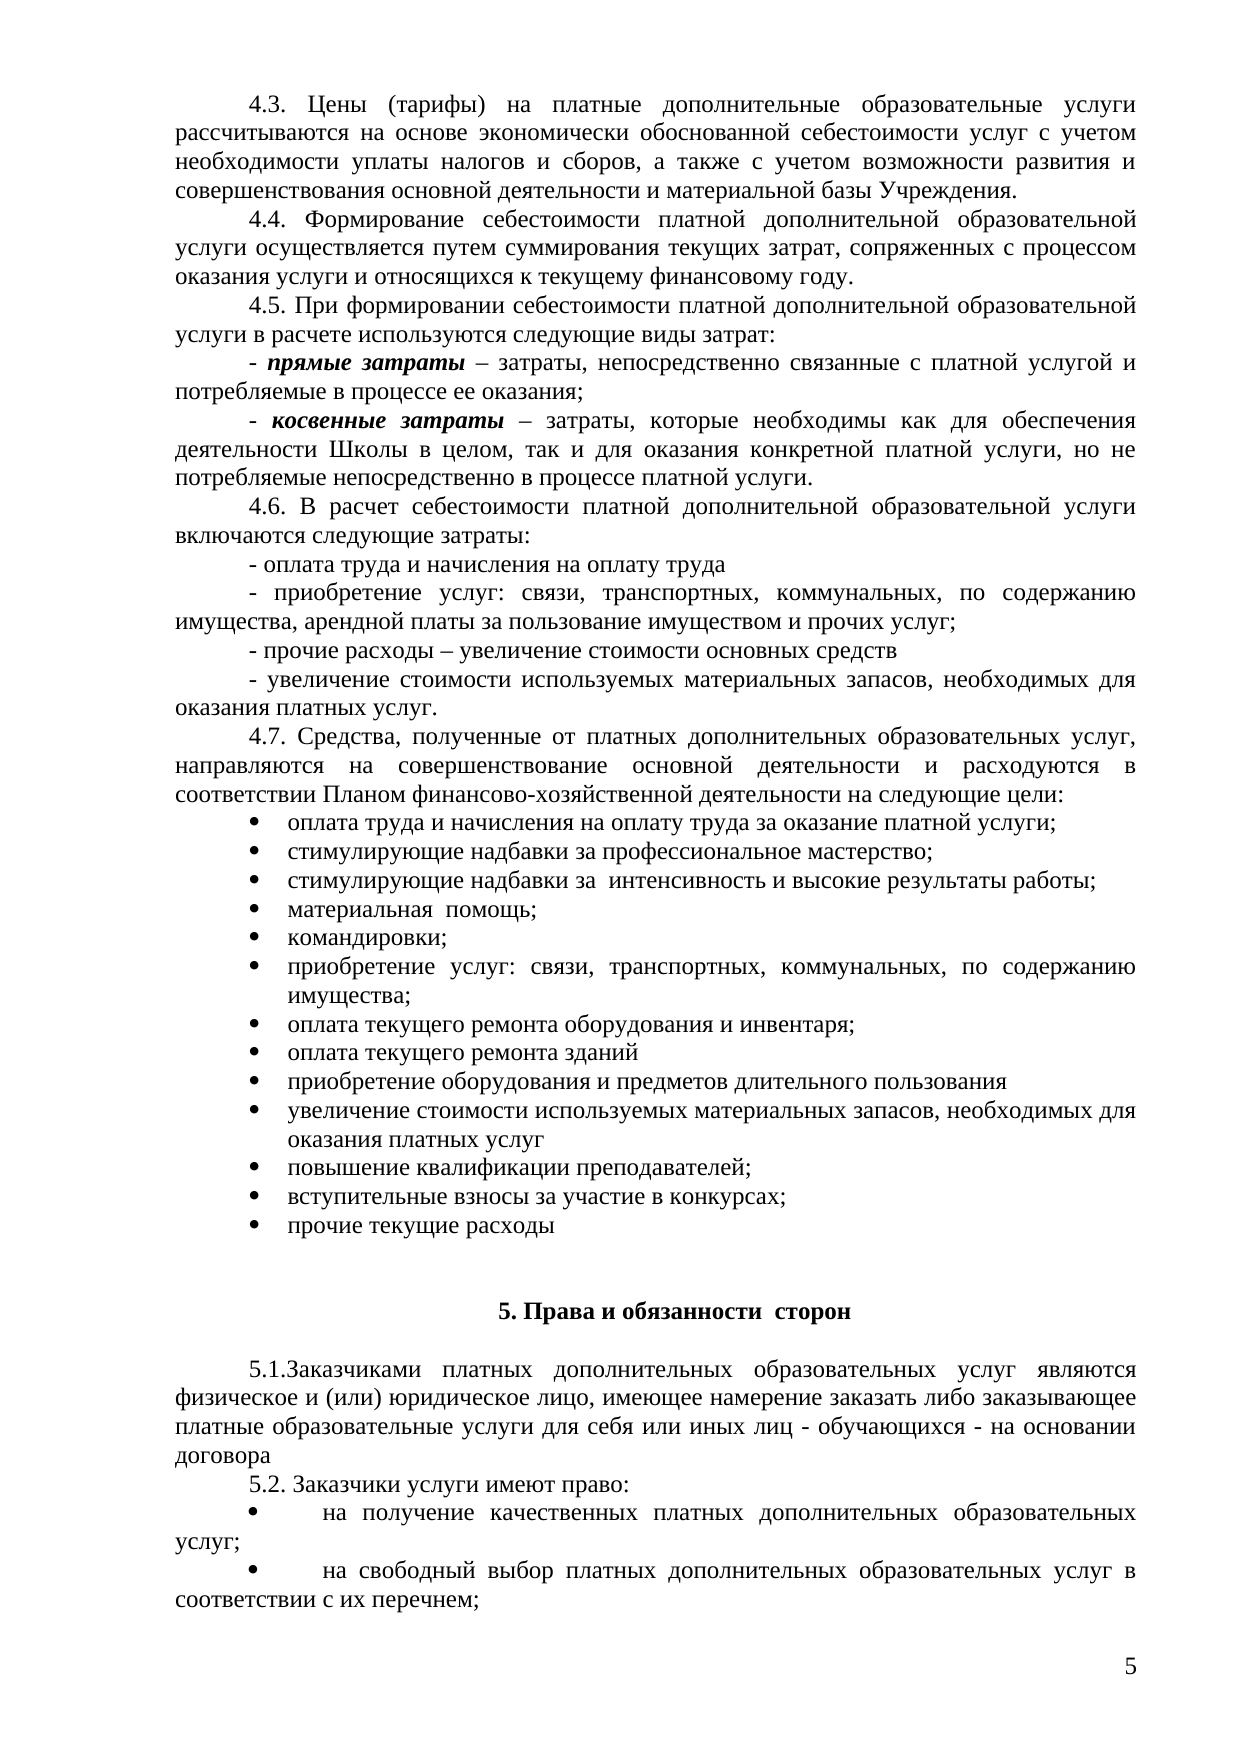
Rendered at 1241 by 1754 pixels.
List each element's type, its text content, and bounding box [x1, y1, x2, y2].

list стимулирующие надбавки за интенсивность и высокие результаты работы; [250, 865, 1137, 894]
list приобретение услуг: связи, транспортных, коммунальных, по содержанию имущества; [250, 951, 1137, 1009]
text 5.2. Заказчики услуги имеют право: [175, 1469, 1137, 1497]
list на свободный выбор платных дополнительных образовательных услуг в соответствии с их перечнем; [175, 1555, 1137, 1612]
text - косвенные затраты – затраты, которые необходимы как для обеспечения деятельности Школы в целом, так и для оказания конкретной платной услуги, но не потребляемые непосредственно в процессе платной услуги. [175, 405, 1137, 491]
text 5. Права и обязанности сторон [212, 1296, 1137, 1325]
text 5.1.Заказчиками платных дополнительных образовательных услуг являются физическое и (или) юридическое лицо, имеющее намерение заказать либо заказывающее платные образовательные услуги для себя или иных лиц - обучающихся - на основании договора [175, 1354, 1137, 1469]
list оплата текущего ремонта зданий [250, 1037, 1137, 1066]
text - прочие расходы – увеличение стоимости основных средств [175, 635, 1137, 664]
list командировки; [250, 922, 1137, 951]
text - увеличение стоимости используемых материальных запасов, необходимых для оказания платных услуг. [175, 664, 1137, 721]
list приобретение оборудования и предметов длительного пользования [250, 1066, 1137, 1095]
text - прямые затраты – затраты, непосредственно связанные с платной услугой и потребляемые в процессе ее оказания; [175, 347, 1137, 405]
text 4.4. Формирование себестоимости платной дополнительной образовательной услуги осуществляется путем суммирования текущих затрат, сопряженных с процессом оказания услуги и относящихся к текущему финансовому году. [175, 204, 1137, 290]
list оплата труда и начисления на оплату труда за оказание платной услуги; [250, 807, 1137, 836]
text - оплата труда и начисления на оплату труда [175, 549, 1137, 577]
list вступительные взносы за участие в конкурсах; [250, 1181, 1137, 1210]
list на получение качественных платных дополнительных образовательных услуг; [175, 1497, 1137, 1555]
text 4.3. Цены (тарифы) на платные дополнительные образовательные услуги рассчитываются на основе экономически обоснованной себестоимости услуг с учетом необходимости уплаты налогов и сборов, а также с учетом возможности развития и совершенствования основной деятельности и материальной базы Учреждения. [175, 89, 1137, 204]
list повышение квалификации преподавателей; [250, 1152, 1137, 1181]
text 4.7. Средства, полученные от платных дополнительных образовательных услуг, направляются на совершенствование основной деятельности и расходуются в соответствии Планом финансово-хозяйственной деятельности на следующие цели: [175, 721, 1137, 807]
list материальная помощь; [250, 894, 1137, 922]
list прочие текущие расходы [250, 1210, 1137, 1239]
list увеличение стоимости используемых материальных запасов, необходимых для оказания платных услуг [250, 1095, 1137, 1152]
list оплата текущего ремонта оборудования и инвентаря; [250, 1009, 1137, 1037]
text - приобретение услуг: связи, транспортных, коммунальных, по содержанию имущества, арендной платы за пользование имуществом и прочих услуг; [175, 577, 1137, 635]
text 4.6. В расчет себестоимости платной дополнительной образовательной услуги включаются следующие затраты: [175, 491, 1137, 549]
list стимулирующие надбавки за профессиональное мастерство; [250, 836, 1137, 865]
text 4.5. При формировании себестоимости платной дополнительной образовательной услуги в расчете используются следующие виды затрат: [175, 290, 1137, 347]
